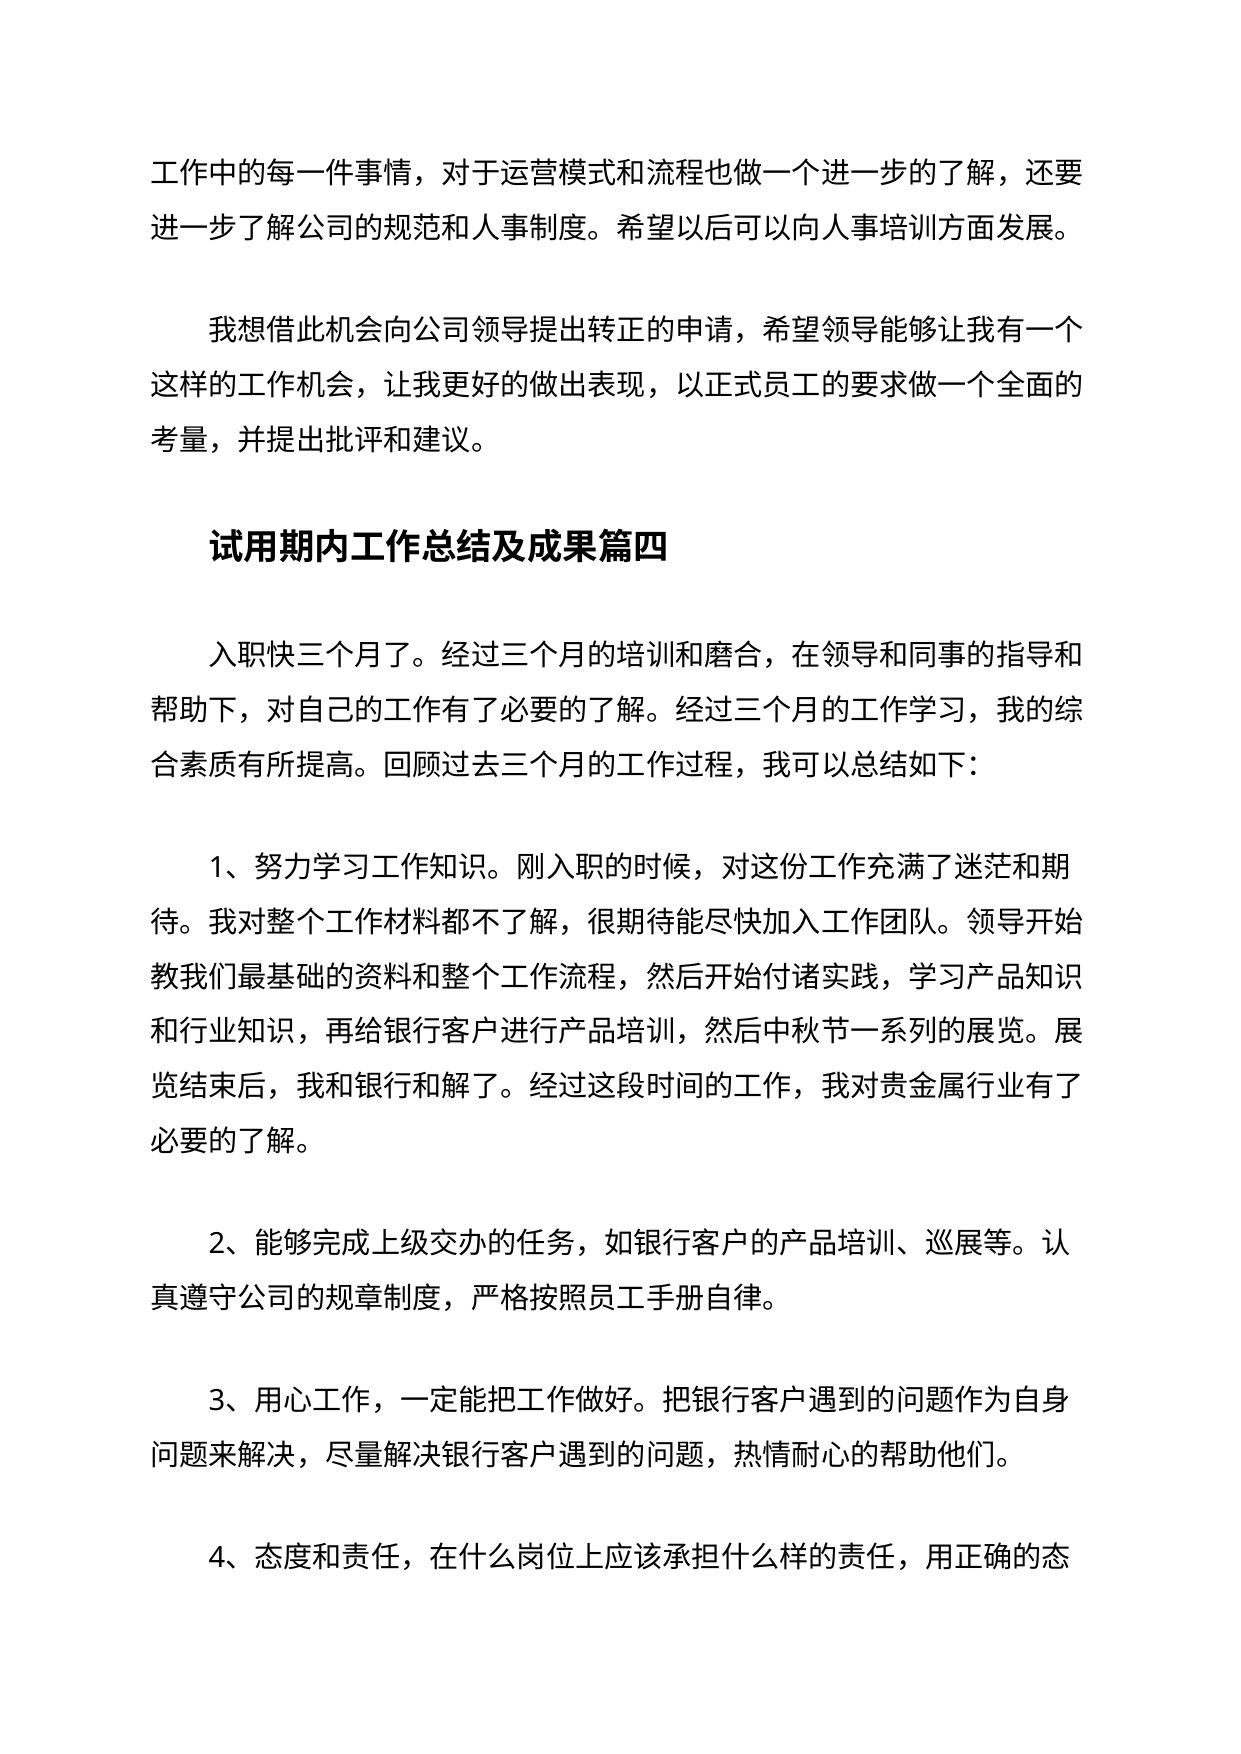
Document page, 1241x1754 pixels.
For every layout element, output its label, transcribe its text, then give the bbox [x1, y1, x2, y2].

text 2、能够完成上级交办的任务，如银行客户的产品培训、巡展等。认真遵守公司的规章制度，严格按照员工手册自律。 [150, 1219, 1090, 1317]
text 试用期内工作总结及成果篇四 [150, 518, 1090, 569]
text 3、用心工作，一定能把工作做好。把银行客户遇到的问题作为自身问题来解决，尽量解决银行客户遇到的问题，热情耐心的帮助他们。 [150, 1376, 1090, 1474]
text 我想借此机会向公司领导提出转正的申请，希望领导能够让我有一个这样的工作机会，让我更好的做出表现，以正式员工的要求做一个全面的考量，并提出批评和建议。 [150, 307, 1090, 459]
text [150, 150, 1090, 247]
text 入职快三个月了。经过三个月的培训和磨合，在领导和同事的指导和帮助下，对自己的工作有了必要的了解。经过三个月的工作学习，我的综合素质有所提高。回顾过去三个月的工作过程，我可以总结如下： [150, 632, 1090, 784]
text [150, 1533, 1090, 1576]
text 1、努力学习工作知识。刚入职的时候，对这份工作充满了迷茫和期待。我对整个工作材料都不了解，很期待能尽快加入工作团队。领导开始教我们最基础的资料和整个工作流程，然后开始付诸实践，学习产品知识和行业知识，再给银行客户进行产品培训，然后中秋节一系列的展览。展览结束后，我和银行和解了。经过这段时间的工作，我对贵金属行业有了必要的了解。 [150, 843, 1090, 1160]
